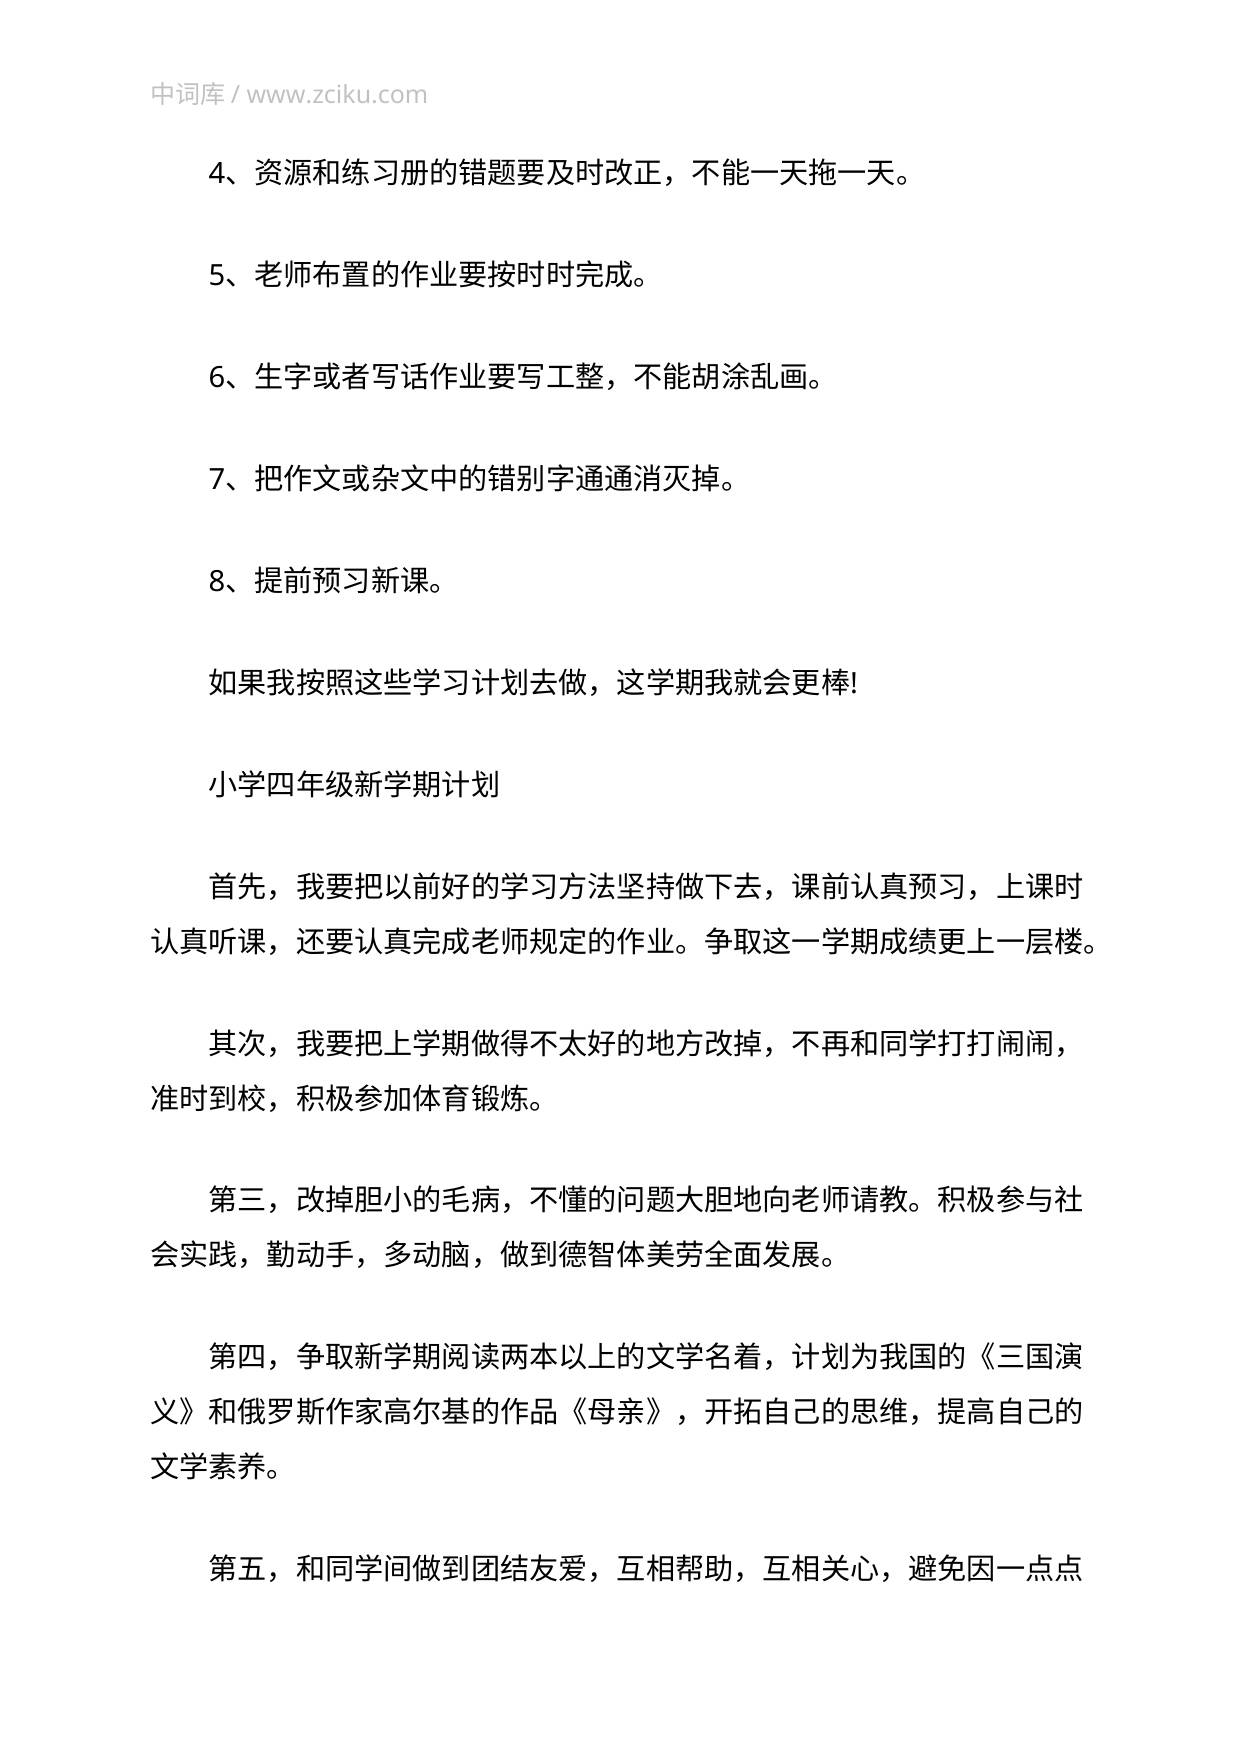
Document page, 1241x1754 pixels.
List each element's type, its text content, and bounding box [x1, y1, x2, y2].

text 如果我按照这些学习计划去做，这学期我就会更棒! [150, 660, 1090, 702]
text 6、生字或者写话作业要写工整，不能胡涂乱画。 [150, 354, 1090, 396]
text 7、把作文或杂文中的错别字通通消灭掉。 [150, 456, 1090, 498]
text 8、提前预习新课。 [150, 558, 1090, 600]
text 第三，改掉胆小的毛病，不懂的问题大胆地向老师请教。积极参与社会实践，勤动手，多动脑，做到德智体美劳全面发展。 [150, 1177, 1090, 1274]
text 4、资源和练习册的错题要及时改正，不能一天拖一天。 [150, 150, 1090, 192]
text 第四，争取新学期阅读两本以上的文学名着，计划为我国的《三国演义》和俄罗斯作家高尔基的作品《母亲》，开拓自己的思维，提高自己的文学素养。 [150, 1334, 1090, 1486]
text 其次，我要把上学期做得不太好的地方改掉，不再和同学打打闹闹，准时到校，积极参加体育锻炼。 [150, 1020, 1090, 1117]
text 首先，我要把以前好的学习方法坚持做下去，课前认真预习，上课时认真听课，还要认真完成老师规定的作业。争取这一学期成绩更上一层楼。 [150, 864, 1090, 961]
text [150, 1545, 1090, 1587]
text 5、老师布置的作业要按时时完成。 [150, 252, 1090, 294]
text 小学四年级新学期计划 [150, 762, 1090, 804]
